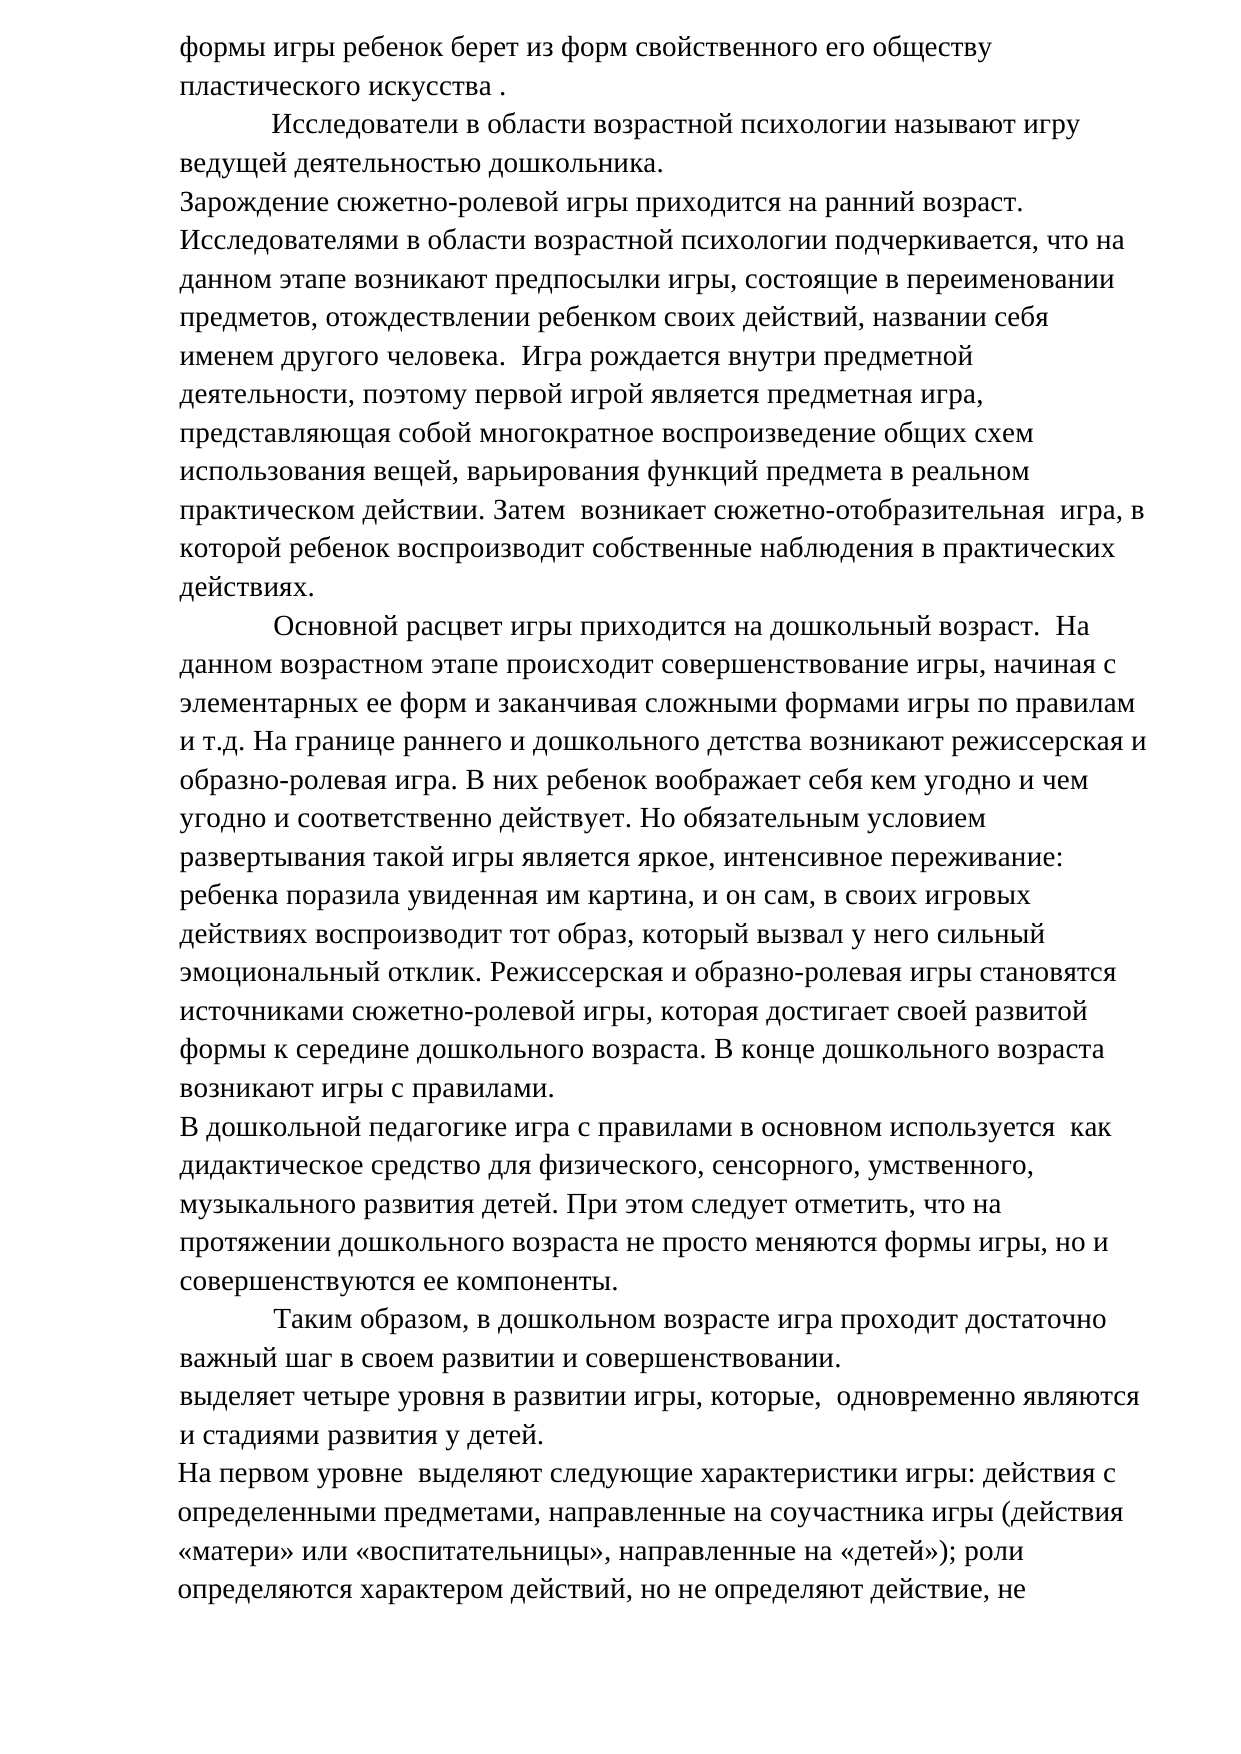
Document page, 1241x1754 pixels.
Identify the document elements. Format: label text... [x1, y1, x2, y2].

text Исследователи в области возрастной психологии называют игру ведущей деятельностью дошкольника. [179, 107, 1149, 179]
text Зарождение сюжетно-ролевой игры приходится на ранний возраст. Исследователями в области возрастной психологии подчеркивается, что на данном этапе возникают предпосылки игры, состоящие в переименовании предметов, отождествлении ребенком своих действий, названии себя именем другого человека. Игра рождается внутри предметной деятельности, поэтому первой игрой является предметная игра, представляющая собой многократное воспроизведение общих схем использования вещей, варьирования функций предмета в реальном практическом действии. Затем возникает сюжетно-отобразительная игра, в которой ребенок воспроизводит собственные наблюдения в практических действиях. [179, 184, 1149, 603]
text В дошкольной педагогике игра с правилами в основном используется как дидактическое средство для физического, сенсорного, умственного, музыкального развития детей. При этом следует отметить, что на протяжении дошкольного возраста не просто меняются формы игры, но и совершенствуются ее компоненты. [179, 1109, 1149, 1296]
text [179, 29, 1149, 102]
text выделяет четыре уровня в развитии игры, которые, одновременно являются и стадиями развития у детей. [179, 1378, 1149, 1451]
text Основной расцвет игры приходится на дошкольный возраст. На данном возрастном этапе происходит совершенствование игры, начиная с элементарных ее форм и заканчивая сложными формами игры по правилам и т.д. На границе раннего и дошкольного детства возникают режиссерская и образно-ролевая игра. В них ребенок воображает себя кем угодно и чем угодно и соответственно действует. Но обязательным условием развертывания такой игры является яркое, интенсивное переживание: ребенка поразила увиденная им картина, и он сам, в своих игровых действиях воспроизводит тот образ, который вызвал у него сильный эмоциональный отклик. Режиссерская и образно-ролевая игры становятся источниками сюжетно-ролевой игры, которая достигает своей развитой формы к середине дошкольного возраста. В конце дошкольного возраста возникают игры с правилами. [179, 608, 1149, 1104]
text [177, 1456, 1149, 1605]
text Таким образом, в дошкольном возрасте игра проходит достаточно важный шаг в своем развитии и совершенствовании. [179, 1301, 1149, 1373]
